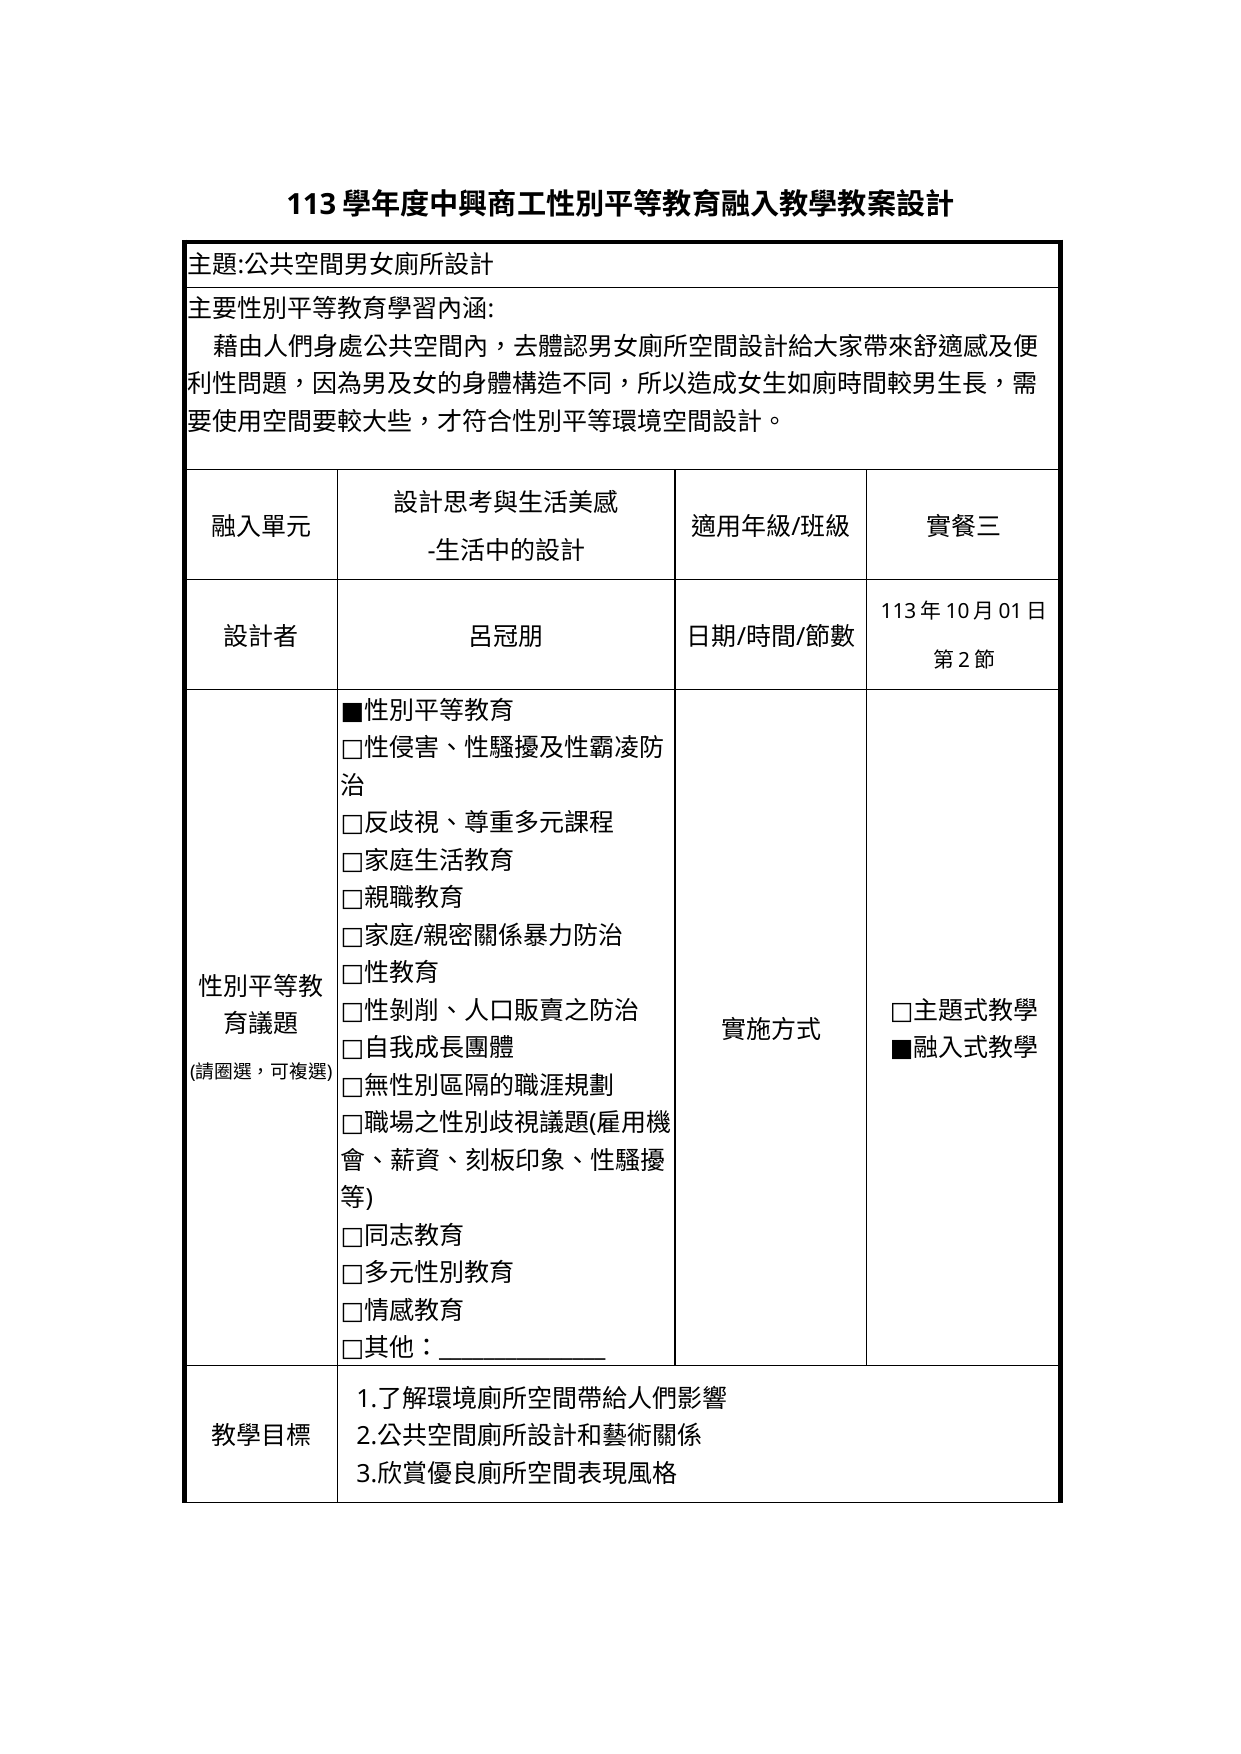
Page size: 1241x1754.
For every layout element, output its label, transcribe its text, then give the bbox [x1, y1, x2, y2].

table_cell 呂冠朋 [338, 580, 674, 689]
table_cell 實施方式 [676, 690, 866, 1365]
table_cell 1.了解環境廁所空間帶給人們影響 2.公共空間廁所設計和藝術關係 3.欣賞優良廁所空間表現風格 [338, 1366, 1058, 1502]
table_cell 適用年級/班級 [676, 470, 866, 579]
table_cell 實餐三 [867, 470, 1058, 579]
text 113學年度中興商工性別平等教育融入教學教案設計 [187, 164, 1053, 239]
table_cell 設計者 [187, 580, 337, 689]
table_cell 教學目標 [187, 1366, 337, 1502]
table_cell □主題式教學 ■融入式教學 [867, 690, 1058, 1365]
table_cell 日期/時間/節數 [676, 580, 866, 689]
table_cell 113年10月01日 第2節 [867, 580, 1058, 689]
table_cell 主要性別平等教育學習內涵: 藉由人們身處公共空間內，去體認男女廁所空間設計給大家帶來舒適感及便利性問題，因為男及女的身體構造不同，所以造成女生如廁時間較男生長，需要使用空間要較大些，才符合性別平等環境空間設計。 [187, 288, 1058, 469]
table_cell ■性別平等教育 □性侵害、性騷擾及性霸凌防治 □反歧視、尊重多元課程 □家庭生活教育 □親職教育 □家庭/親密關係暴力防治 □性教育 □性剝削、人口販賣之防治 □自我成長團體 □無性別區隔的職涯規劃 □職場之性別歧視議題(雇用機會、薪資、刻板印象、性騷擾等) □同志教育 □多元性別教育 □情感教育 □其他：_______________ [338, 690, 674, 1365]
table_cell 設計思考與生活美感 -生活中的設計 [338, 470, 674, 579]
table_cell 融入單元 [187, 470, 337, 579]
table_cell 性別平等教育議題 (請圈選，可複選) [187, 690, 337, 1365]
table_header 主題:公共空間男女廁所設計 [187, 244, 1058, 287]
